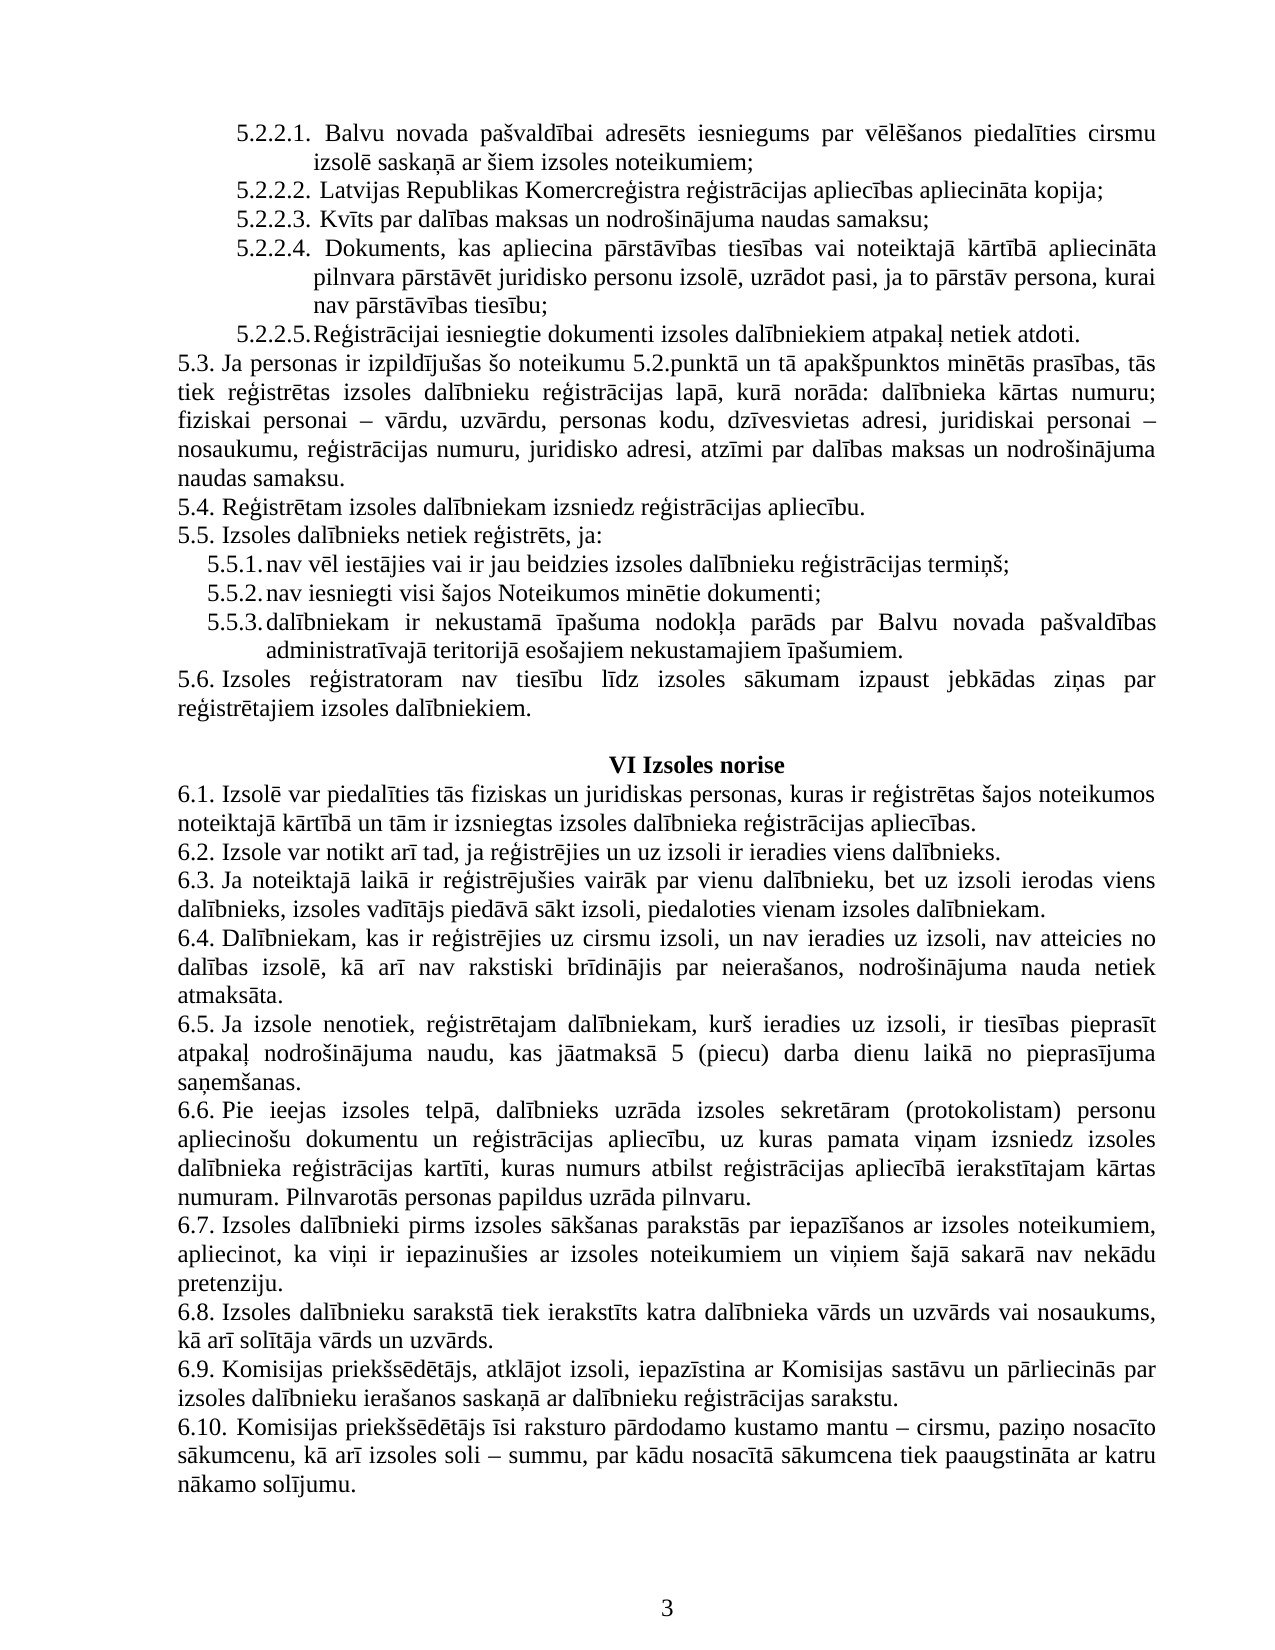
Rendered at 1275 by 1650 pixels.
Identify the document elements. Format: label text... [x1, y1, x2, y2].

list Kvīts par dalības maksas un nodrošinājuma naudas samaksu; [236, 204, 1157, 233]
list dalībniekam ir nekustamā īpašuma nodokļa parāds par Balvu novada pašvaldības administratīvajā teritorijā esošajiem nekustamajiem īpašumiem. [207, 607, 1157, 664]
list Komisijas priekšsēdētājs, atklājot izsoli, iepazīstina ar Komisijas sastāvu un pārliecinās par izsoles dalībnieku ierašanos saskaņā ar dalībnieku reģistrācijas sarakstu. [177, 1354, 1157, 1412]
list Dalībniekam, kas ir reģistrējies uz cirsmu izsoli, un nav ieradies uz izsoli, nav atteicies no dalības izsolē, kā arī nav rakstiski brīdinājis par neierašanos, nodrošinājuma nauda netiek atmaksāta. [177, 923, 1157, 1009]
list Reģistrācijai iesniegtie dokumenti izsoles dalībniekiem atpakaļ netiek atdoti. [236, 319, 1157, 348]
list Ja personas ir izpildījušas šo noteikumu 5.2.punktā un tā apakšpunktos minētās prasības, tās tiek reģistrētas izsoles dalībnieku reģistrācijas lapā, kurā norāda: dalībnieka kārtas numuru; fiziskai personai – vārdu, uzvārdu, personas kodu, dzīvesvietas adresi, juridiskai personai – nosaukumu, reģistrācijas numuru, juridisko adresi, atzīmi par dalības maksas un nodrošinājuma naudas samaksu. [177, 348, 1157, 492]
list nav iesniegti visi šajos Noteikumos minētie dokumenti; [207, 578, 1157, 607]
list Ja noteiktajā laikā ir reģistrējušies vairāk par vienu dalībnieku, bet uz izsoli ierodas viens dalībnieks, izsoles vadītājs piedāvā sākt izsoli, piedaloties vienam izsoles dalībniekam. [177, 866, 1157, 923]
list nav vēl iestājies vai ir jau beidzies izsoles dalībnieku reģistrācijas termiņš; [207, 549, 1157, 578]
list Balvu novada pašvaldībai adresēts iesniegums par vēlēšanos piedalīties cirsmu izsolē saskaņā ar šiem izsoles noteikumiem; [236, 118, 1157, 176]
list Izsole var notikt arī tad, ja reģistrējies un uz izsoli ir ieradies viens dalībnieks. [177, 837, 1157, 866]
list Izsolē var piedalīties tās fiziskas un juridiskas personas, kuras ir reģistrētas šajos noteikumos noteiktajā kārtībā un tām ir izsniegtas izsoles dalībnieka reģistrācijas apliecības. [177, 779, 1157, 837]
list Komisijas priekšsēdētājs īsi raksturo pārdodamo kustamo mantu – cirsmu, paziņo nosacīto sākumcenu, kā arī izsoles soli – summu, par kādu nosacītā sākumcena tiek paaugstināta ar katru nākamo solījumu. [177, 1412, 1157, 1498]
list Izsoles dalībnieki pirms izsoles sākšanas parakstās par iepazīšanos ar izsoles noteikumiem, apliecinot, ka viņi ir iepazinušies ar izsoles noteikumiem un viņiem šajā sakarā nav nekādu pretenziju. [177, 1211, 1157, 1297]
text VI Izsoles norise [236, 751, 1157, 779]
list Pie ieejas izsoles telpā, dalībnieks uzrāda izsoles sekretāram (protokolistam) personu apliecinošu dokumentu un reģistrācijas apliecību, uz kuras pamata viņam izsniedz izsoles dalībnieka reģistrācijas kartīti, kuras numurs atbilst reģistrācijas apliecībā ierakstītajam kārtas numuram. Pilnvarotās personas papildus uzrāda pilnvaru. [177, 1096, 1157, 1211]
list Ja izsole nenotiek, reģistrētajam dalībniekam, kurš ieradies uz izsoli, ir tiesības pieprasīt atpakaļ nodrošinājuma naudu, kas jāatmaksā 5 (piecu) darba dienu laikā no pieprasījuma saņemšanas. [177, 1009, 1157, 1096]
list Dokuments, kas apliecina pārstāvības tiesības vai noteiktajā kārtībā apliecināta pilnvara pārstāvēt juridisko personu izsolē, uzrādot pasi, ja to pārstāv persona, kurai nav pārstāvības tiesību; [236, 233, 1157, 319]
list Reģistrētam izsoles dalībniekam izsniedz reģistrācijas apliecību. [177, 492, 1157, 521]
list Izsoles reģistratoram nav tiesību līdz izsoles sākumam izpaust jebkādas ziņas par reģistrētajiem izsoles dalībniekiem. [177, 664, 1157, 722]
list Latvijas Republikas Komercreģistra reģistrācijas apliecības apliecināta kopija; [236, 176, 1157, 204]
list Izsoles dalībnieku sarakstā tiek ierakstīts katra dalībnieka vārds un uzvārds vai nosaukums, kā arī solītāja vārds un uzvārds. [177, 1297, 1157, 1354]
list Izsoles dalībnieks netiek reģistrēts, ja: [177, 521, 1157, 549]
